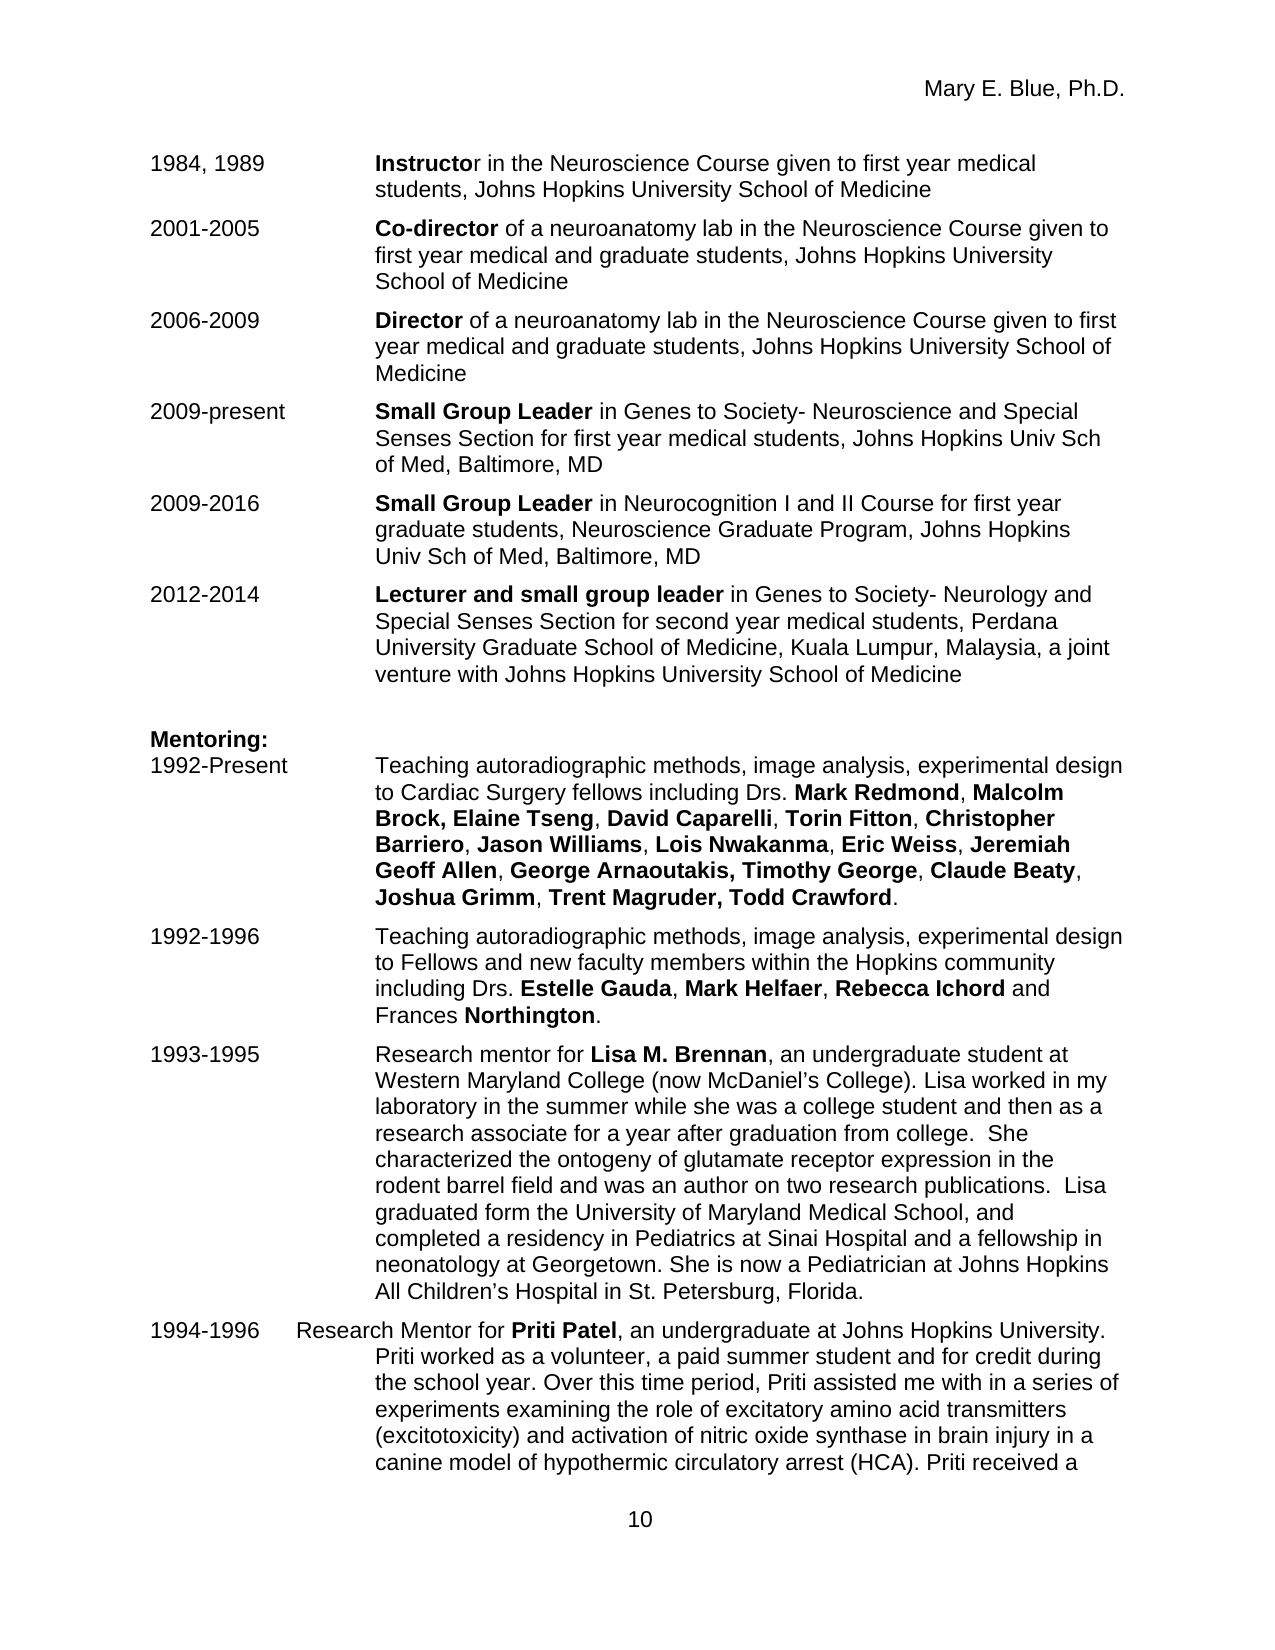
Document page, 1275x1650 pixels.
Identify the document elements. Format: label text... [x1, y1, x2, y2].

list Co-director of a neuroanatomy lab in the Neuroscience Course given to first year medical and graduate students, Johns Hopkins University School of Medicine [150, 215, 1125, 294]
text 2006-2009 Director of a neuroanatomy lab in the Neuroscience Course given to first year medical and graduate students, Johns Hopkins University School of Medicine [150, 307, 1125, 386]
text 1992-1996 Teaching autoradiographic methods, image analysis, experimental design to Fellows and new faculty members within the Hopkins community including Drs. Estelle Gauda, Mark Helfaer, Rebecca Ichord and Frances Northington. [150, 923, 1125, 1028]
text 2009-2016 Small Group Leader in Neurocognition I and II Course for first year graduate students, Neuroscience Graduate Program, Johns Hopkins Univ Sch of Med, Baltimore, MD [150, 490, 1116, 569]
text 2012-2014 Lecturer and small group leader in Genes to Society- Neurology and Special Senses Section for second year medical students, Perdana University Graduate School of Medicine, Kuala Lumpur, Malaysia, a joint venture with Johns Hopkins University School of Medicine [150, 581, 1116, 687]
text 1992-Present Teaching autoradiographic methods, image analysis, experimental design to Cardiac Surgery fellows including Drs. Mark Redmond, Malcolm Brock, Elaine Tseng, David Caparelli, Torin Fitton, Christopher Barriero, Jason Williams, Lois Nwakanma, Eric Weiss, Jeremiah Geoff Allen, George Arnaoutakis, Timothy George, Claude Beaty, Joshua Grimm, Trent Magruder, Todd Crawford. [150, 752, 1125, 910]
list Research mentor for Lisa M. Brennan, an undergraduate student at Western Maryland College (now McDaniel’s College). Lisa worked in my laboratory in the summer while she was a college student and then as a research associate for a year after graduation from college. She characterized the ontogeny of glutamate receptor expression in the rodent barrel field and was an author on two research publications. Lisa graduated form the University of Maryland Medical School, and completed a residency in Pediatrics at Sinai Hospital and a fellowship in neonatology at Georgetown. She is now a Pediatrician at Johns Hopkins All Children’s Hospital in St. Petersburg, Florida. [150, 1041, 1125, 1304]
text 2009-present Small Group Leader in Genes to Society- Neuroscience and Special Senses Section for first year medical students, Johns Hopkins Univ Sch of Med, Baltimore, MD [150, 398, 1116, 477]
text 1984, 1989 Instructor in the Neuroscience Course given to first year medical students, Johns Hopkins University School of Medicine [150, 150, 1125, 203]
text Mentoring: [150, 726, 1125, 752]
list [150, 1317, 1125, 1475]
